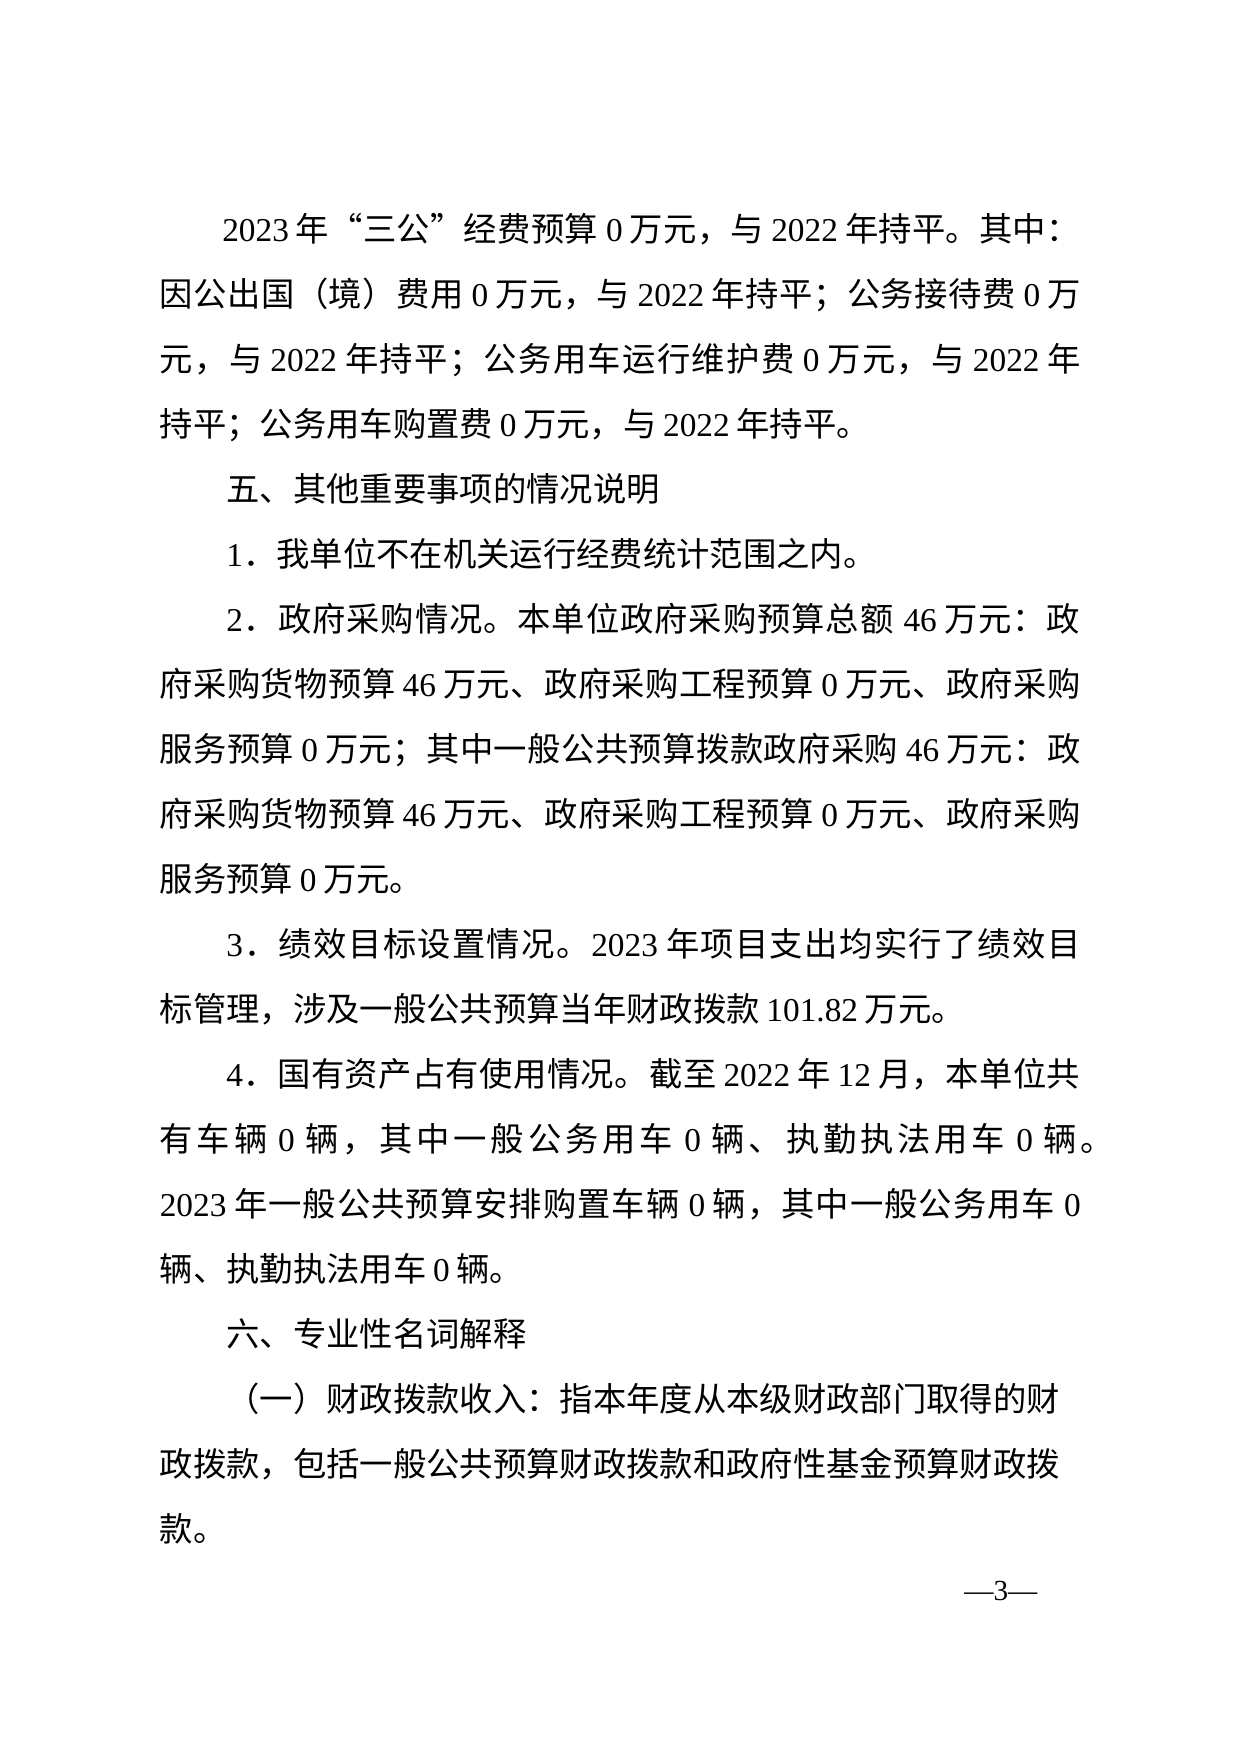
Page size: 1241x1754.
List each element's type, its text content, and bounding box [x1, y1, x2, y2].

text 2023年“三公”经费预算0万元，与2022年持平。其中：因公出国（境）费用0万元，与2022年持平；公务接待费0万元，与2022年持平；公务用车运行维护费0万元，与2022年持平；公务用车购置费0万元，与2022年持平。 [159, 194, 1081, 454]
text 4．国有资产占有使用情况。截至2022年12月，本单位共有车辆0辆，其中一般公务用车0辆、执勤执法用车0辆。2023年一般公共预算安排购置车辆0辆，其中一般公务用车0辆、执勤执法用车0辆。 [159, 1039, 1081, 1299]
text 五、其他重要事项的情况说明 [159, 454, 1081, 519]
text （一）财政拨款收入：指本年度从本级财政部门取得的财政拨款，包括一般公共预算财政拨款和政府性基金预算财政拨款。 [159, 1364, 1081, 1559]
text 2．政府采购情况。本单位政府采购预算总额46万元：政府采购货物预算46万元、政府采购工程预算0万元、政府采购服务预算0万元；其中一般公共预算拨款政府采购46万元：政府采购货物预算46万元、政府采购工程预算0万元、政府采购服务预算0万元。 [159, 584, 1081, 909]
text 1．我单位不在机关运行经费统计范围之内。 [159, 519, 1081, 584]
text 3．绩效目标设置情况。2023年项目支出均实行了绩效目标管理，涉及一般公共预算当年财政拨款101.82万元。 [159, 909, 1081, 1039]
text 六、专业性名词解释 [226, 1299, 1081, 1364]
